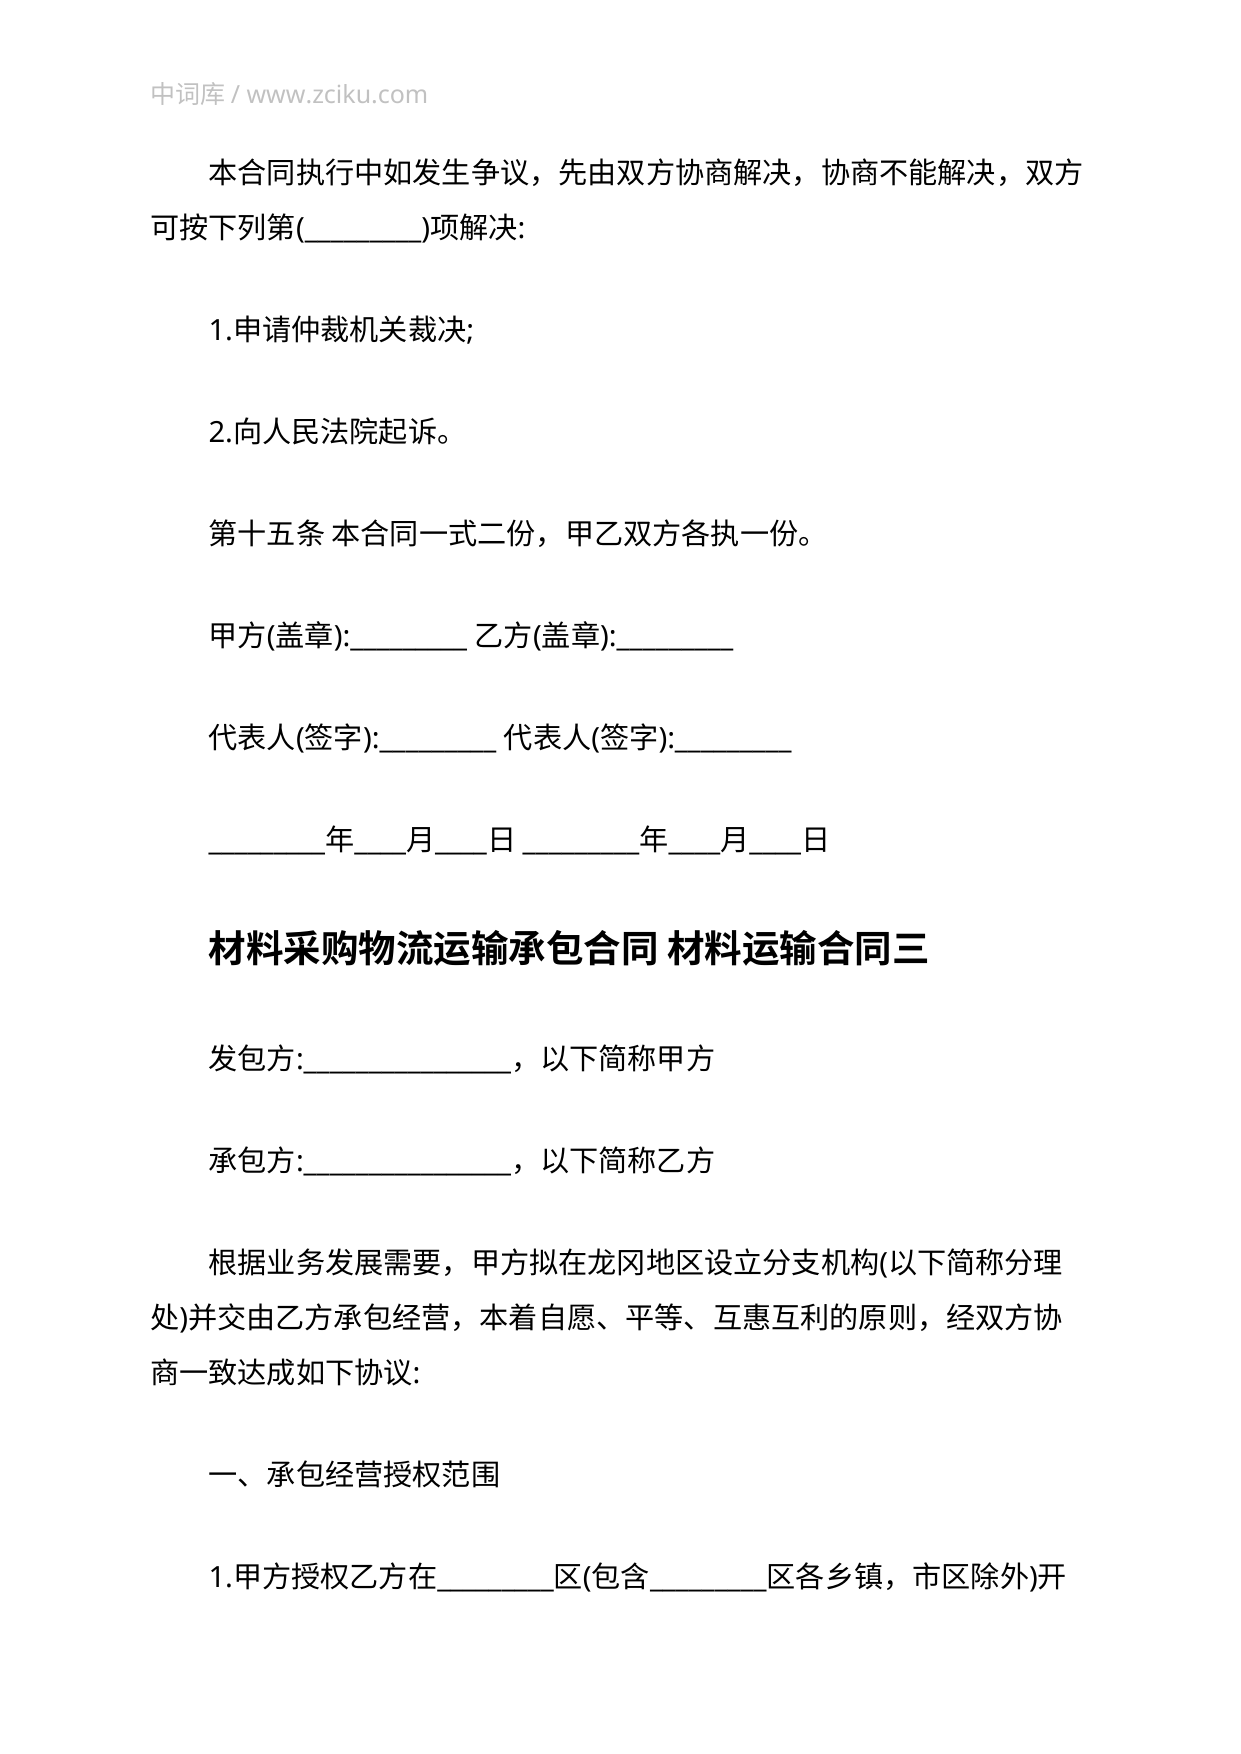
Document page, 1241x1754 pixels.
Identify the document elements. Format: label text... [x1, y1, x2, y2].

text 根据业务发展需要，甲方拟在龙冈地区设立分支机构(以下简称分理处)并交由乙方承包经营，本着自愿、平等、互惠互利的原则，经双方协商一致达成如下协议: [150, 1240, 1090, 1392]
text 1.申请仲裁机关裁决; [150, 307, 1090, 349]
text 第十五条 本合同一式二份，甲乙双方各执一份。 [150, 511, 1090, 553]
text 材料采购物流运输承包合同 材料运输合同三 [150, 918, 1090, 973]
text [150, 1554, 1090, 1596]
text 甲方(盖章):_________ 乙方(盖章):_________ [150, 613, 1090, 655]
text 发包方:________________，以下简称甲方 [150, 1036, 1090, 1078]
text 承包方:________________，以下简称乙方 [150, 1138, 1090, 1180]
text 代表人(签字):_________ 代表人(签字):_________ [150, 714, 1090, 757]
text _________年____月____日 _________年____月____日 [150, 817, 1090, 859]
text 一、承包经营授权范围 [150, 1452, 1090, 1494]
text 2.向人民法院起诉。 [150, 409, 1090, 451]
text 本合同执行中如发生争议，先由双方协商解决，协商不能解决，双方可按下列第(_________)项解决: [150, 150, 1090, 247]
